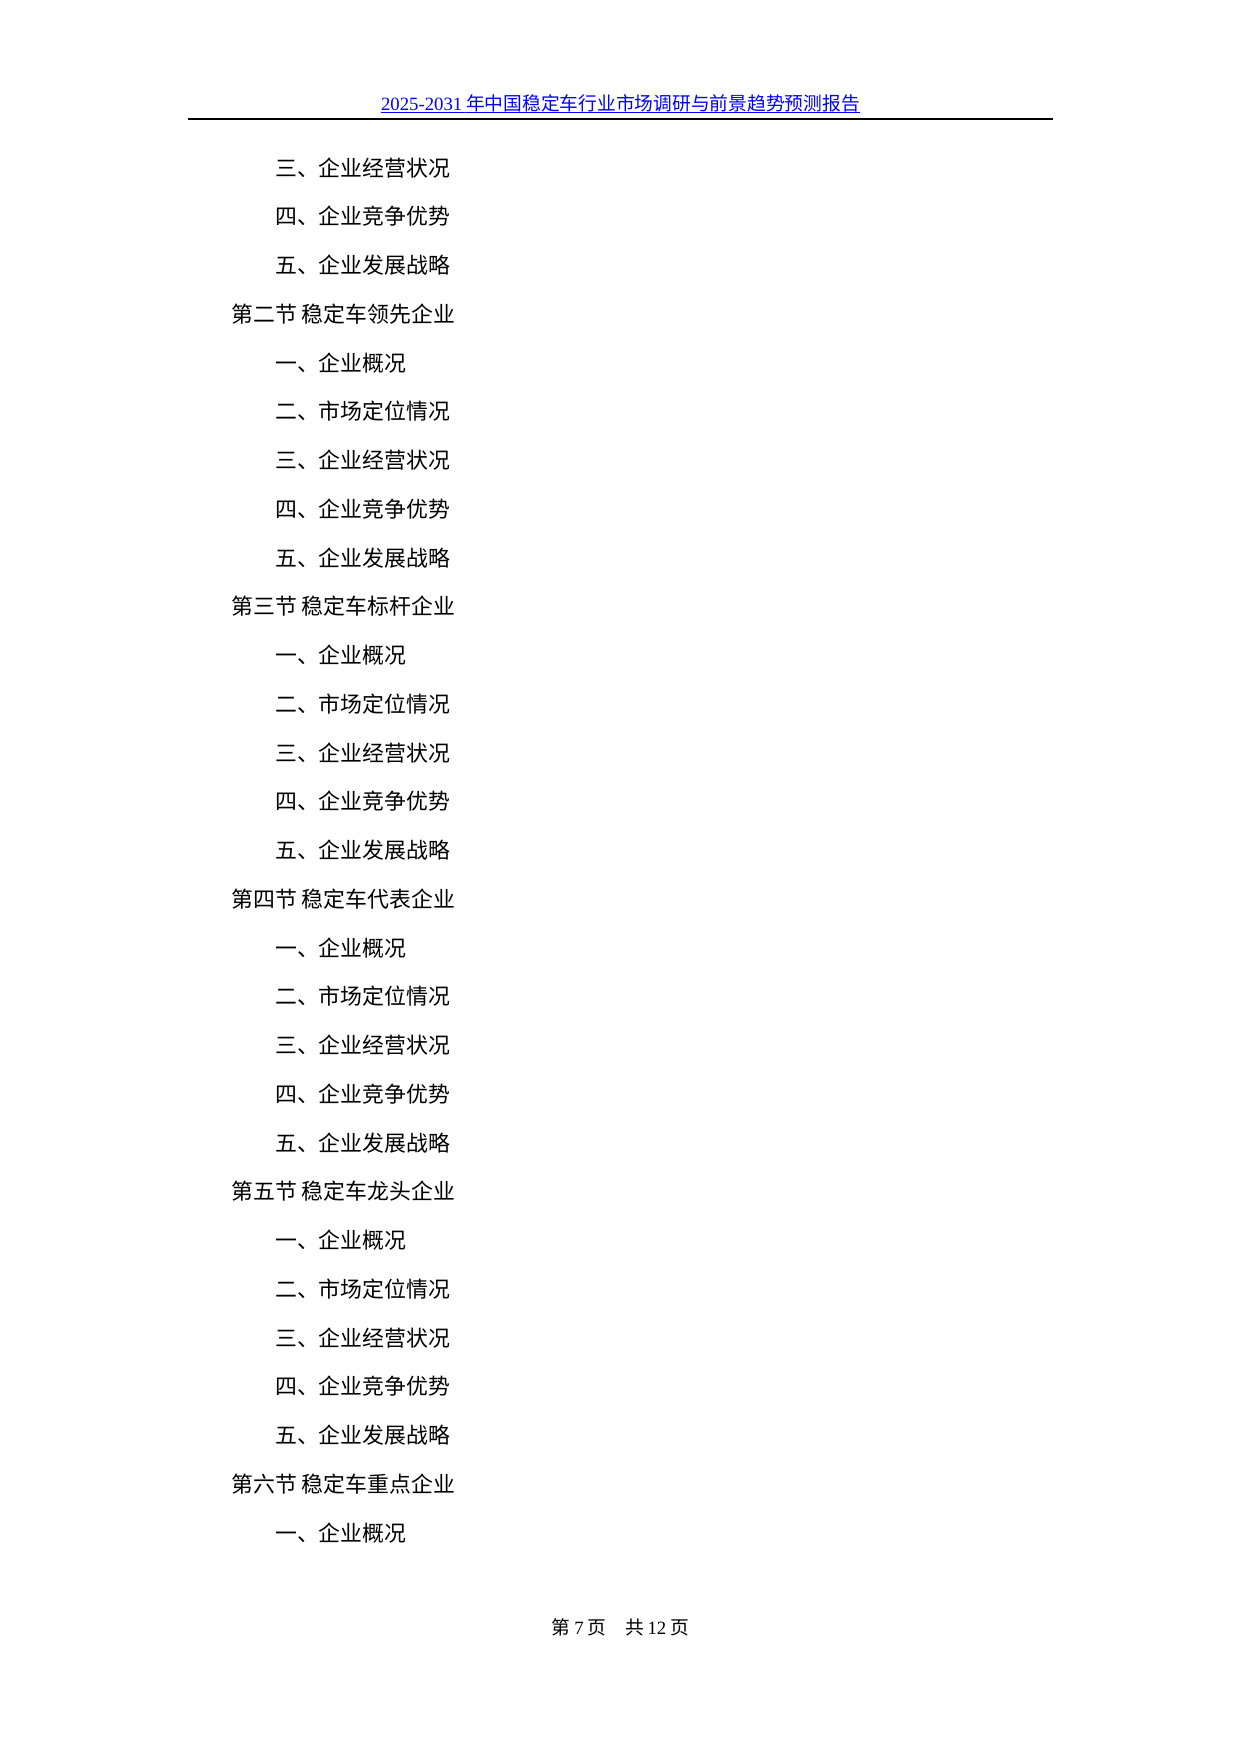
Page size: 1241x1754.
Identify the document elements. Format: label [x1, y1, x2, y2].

text [187, 150, 1053, 1548]
